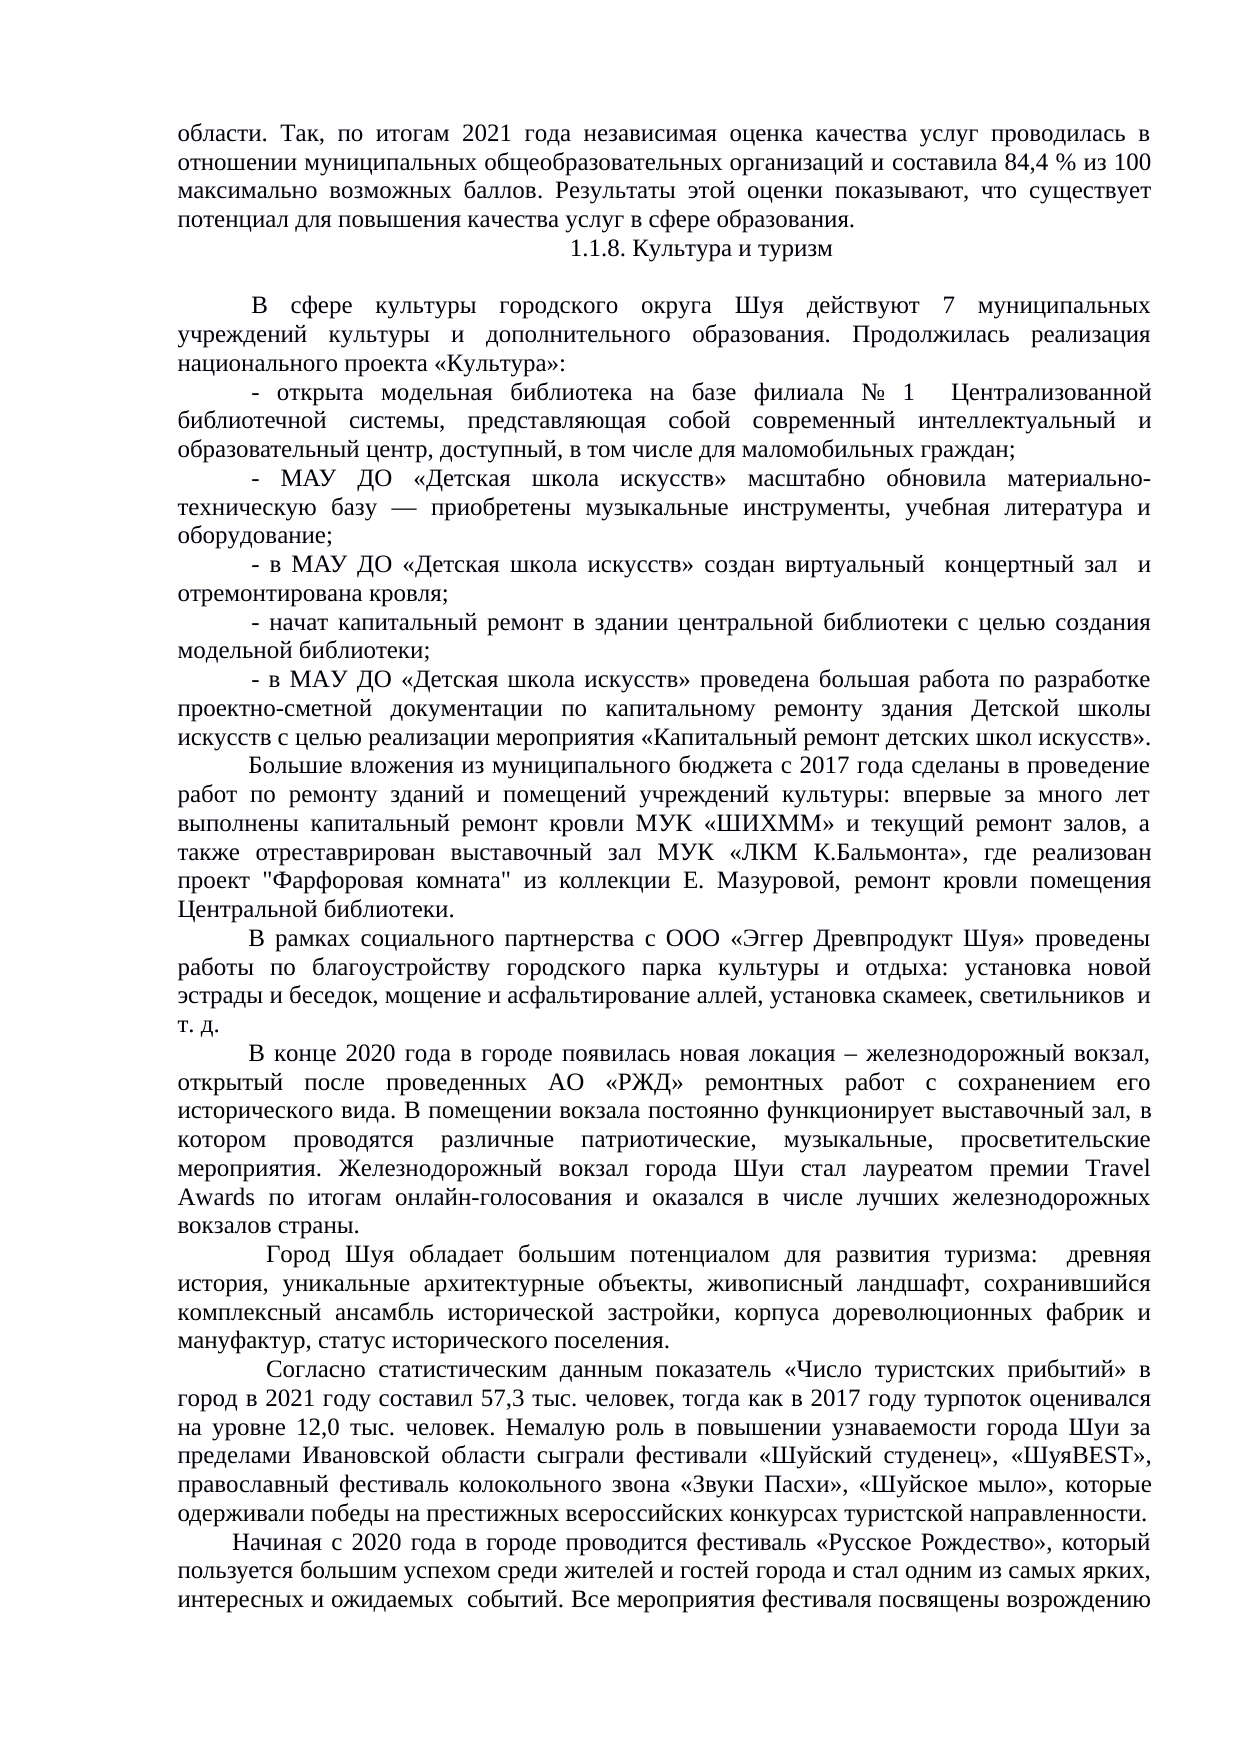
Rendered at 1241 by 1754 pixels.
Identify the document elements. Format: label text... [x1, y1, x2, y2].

text В сфере культуры городского округа Шуя действуют 7 муниципальных учреждений культуры и дополнительного образования. Продолжилась реализация национального проекта «Культура»: [177, 291, 1152, 377]
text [177, 118, 1152, 233]
text В конце 2020 года в городе появилась новая локация – железнодорожный вокзал, открытый после проведенных АО «РЖД» ремонтных работ с сохранением его исторического вида. В помещении вокзала постоянно функционирует выставочный зал, в котором проводятся различные патриотические, музыкальные, просветительские мероприятия. Железнодорожный вокзал города Шуи стал лауреатом премии Travel Awards по итогам онлайн-голосования и оказался в числе лучших железнодорожных вокзалов страны. [177, 1038, 1152, 1239]
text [177, 1527, 1152, 1613]
text Согласно статистическим данным показатель «Число туристских прибытий» в город в 2021 году составил 57,3 тыс. человек, тогда как в 2017 году турпоток оценивался на уровне 12,0 тыс. человек. Немалую роль в повышении узнаваемости города Шуи за пределами Ивановской области сыграли фестивали «Шуйский студенец», «ШуяBEST», православный фестиваль колокольного звона «Звуки Пасхи», «Шуйское мыло», которые одерживали победы на престижных всероссийских конкурсах туристской направленности. [177, 1354, 1152, 1527]
text Большие вложения из муниципального бюджета с 2017 года сделаны в проведение работ по ремонту зданий и помещений учреждений культуры: впервые за много лет выполнены капитальный ремонт кровли МУК «ШИХММ» и текущий ремонт залов, а также отреставрирован выставочный зал МУК «ЛКМ К.Бальмонта», где реализован проект "Фарфоровая комната" из коллекции Е. Мазуровой, ремонт кровли помещения Центральной библиотеки. [177, 751, 1152, 923]
text В рамках социального партнерства с ООО «Эггер Древпродукт Шуя» проведены работы по благоустройству городского парка культуры и отдыха: установка новой эстрады и беседок, мощение и асфальтирование аллей, установка скамеек, светильников и т. д. [177, 923, 1152, 1038]
text - МАУ ДО «Детская школа искусств» масштабно обновила материально-техническую базу — приобретены музыкальные инструменты, учебная литература и оборудование; [177, 463, 1152, 549]
text - открыта модельная библиотека на базе филиала № 1 Централизованной библиотечной системы, представляющая собой современный интеллектуальный и образовательный центр, доступный, в том числе для маломобильных граждан; [177, 377, 1152, 463]
text Город Шуя обладает большим потенциалом для развития туризма: древняя история, уникальные архитектурные объекты, живописный ландшафт, сохранившийся комплексный ансамбль исторической застройки, корпуса дореволюционных фабрик и мануфактур, статус исторического поселения. [177, 1239, 1152, 1354]
text 1.1.8. Культура и туризм [177, 233, 1152, 262]
text - начат капитальный ремонт в здании центральной библиотеки с целью создания модельной библиотеки; [177, 607, 1152, 664]
text - в МАУ ДО «Детская школа искусств» создан виртуальный концертный зал и отремонтирована кровля; [177, 549, 1152, 607]
text - в МАУ ДО «Детская школа искусств» проведена большая работа по разработке проектно-сметной документации по капитальному ремонту здания Детской школы искусств с целью реализации мероприятия «Капитальный ремонт детских школ искусств». [177, 664, 1152, 751]
